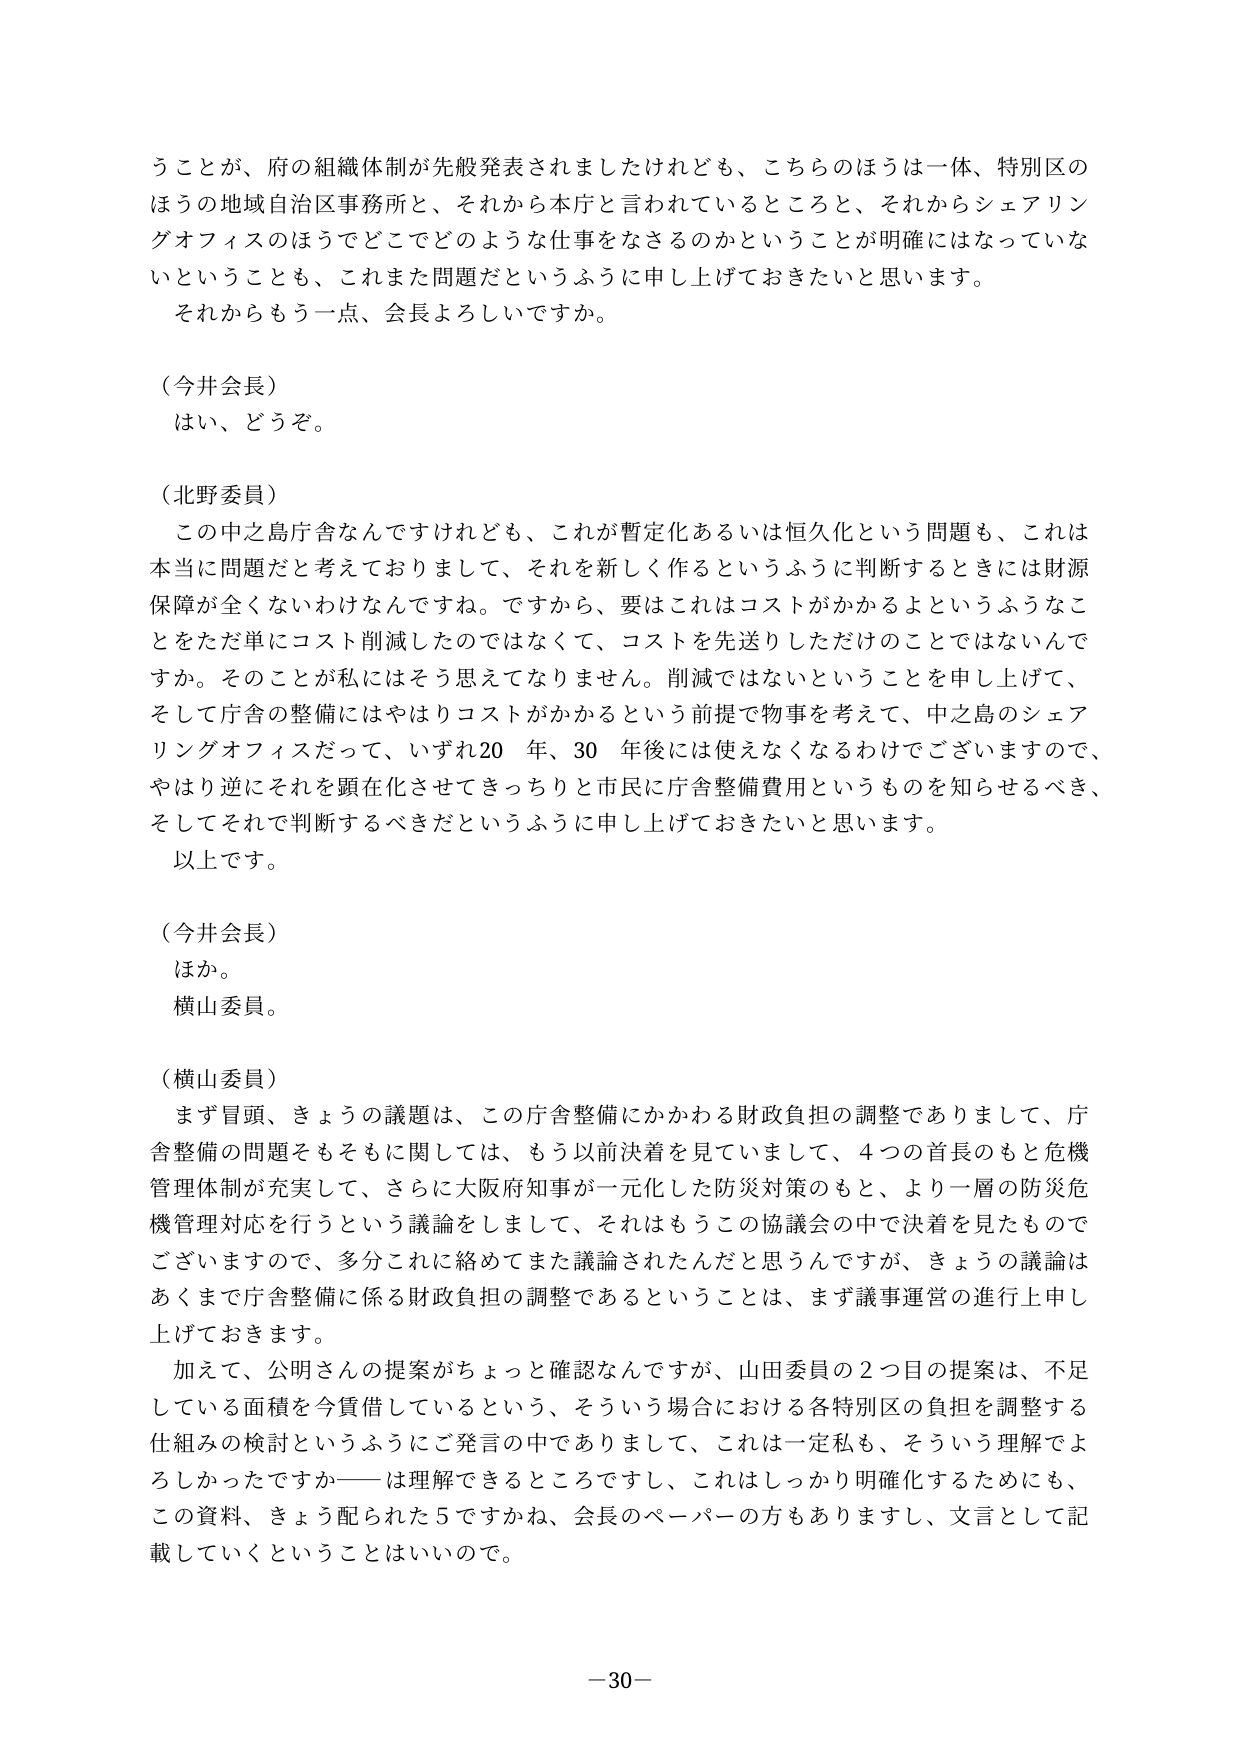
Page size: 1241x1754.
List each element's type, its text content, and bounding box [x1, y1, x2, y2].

text 以上です。 [149, 841, 1091, 877]
text （今井会長） [149, 913, 1091, 950]
text （横山委員） [149, 1059, 1091, 1096]
text 加えて、公明さんの提案がちょっと確認なんですが、山田委員の２つ目の提案は、不足している面積を今賃借しているという、そういう場合における各特別区の負担を調整する仕組みの検討というふうにご発言の中でありまして、これは一定私も、そういう理解でよろしかったですか─は理解できるところですし、これはしっかり明確化するためにも、この資料、きょう配られた５ですかね、会長のペーパーの方もありますし、文言として記載していくということはいいので。 [149, 1351, 1091, 1570]
text ほか。 [149, 950, 1091, 986]
text （北野委員） [149, 476, 1091, 512]
text まず冒頭、きょうの議題は、この庁舎整備にかかわる財政負担の調整でありまして、庁舎整備の問題そもそもに関しては、もう以前決着を見ていまして、４つの首長のもと危機管理体制が充実して、さらに大阪府知事が一元化した防災対策のもと、より一層の防災危機管理対応を行うという議論をしまして、それはもうこの協議会の中で決着を見たものでございますので、多分これに絡めてまた議論されたんだと思うんですが、きょうの議論はあくまで庁舎整備に係る財政負担の調整であるということは、まず議事運営の進行上申し上げておきます。 [149, 1096, 1091, 1351]
text （今井会長） [149, 367, 1091, 403]
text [149, 148, 1091, 294]
text それからもう一点、会長よろしいですか。 [149, 294, 1091, 330]
text 横山委員。 [149, 986, 1091, 1023]
text はい、どうぞ。 [149, 403, 1091, 439]
text この中之島庁舎なんですけれども、これが暫定化あるいは恒久化という問題も、これは本当に問題だと考えておりまして、それを新しく作るというふうに判断するときには財源保障が全くないわけなんですね。ですから、要はこれはコストがかかるよというふうなことをただ単にコスト削減したのではなくて、コストを先送りしただけのことではないんですか。そのことが私にはそう思えてなりません。削減ではないということを申し上げて、そして庁舎の整備にはやはりコストがかかるという前提で物事を考えて、中之島のシェアリングオフィスだって、いずれ20年、30年後には使えなくなるわけでございますので、やはり逆にそれを顕在化させてきっちりと市民に庁舎整備費用というものを知らせるべき、そしてそれで判断するべきだというふうに申し上げておきたいと思います。 [149, 512, 1091, 841]
